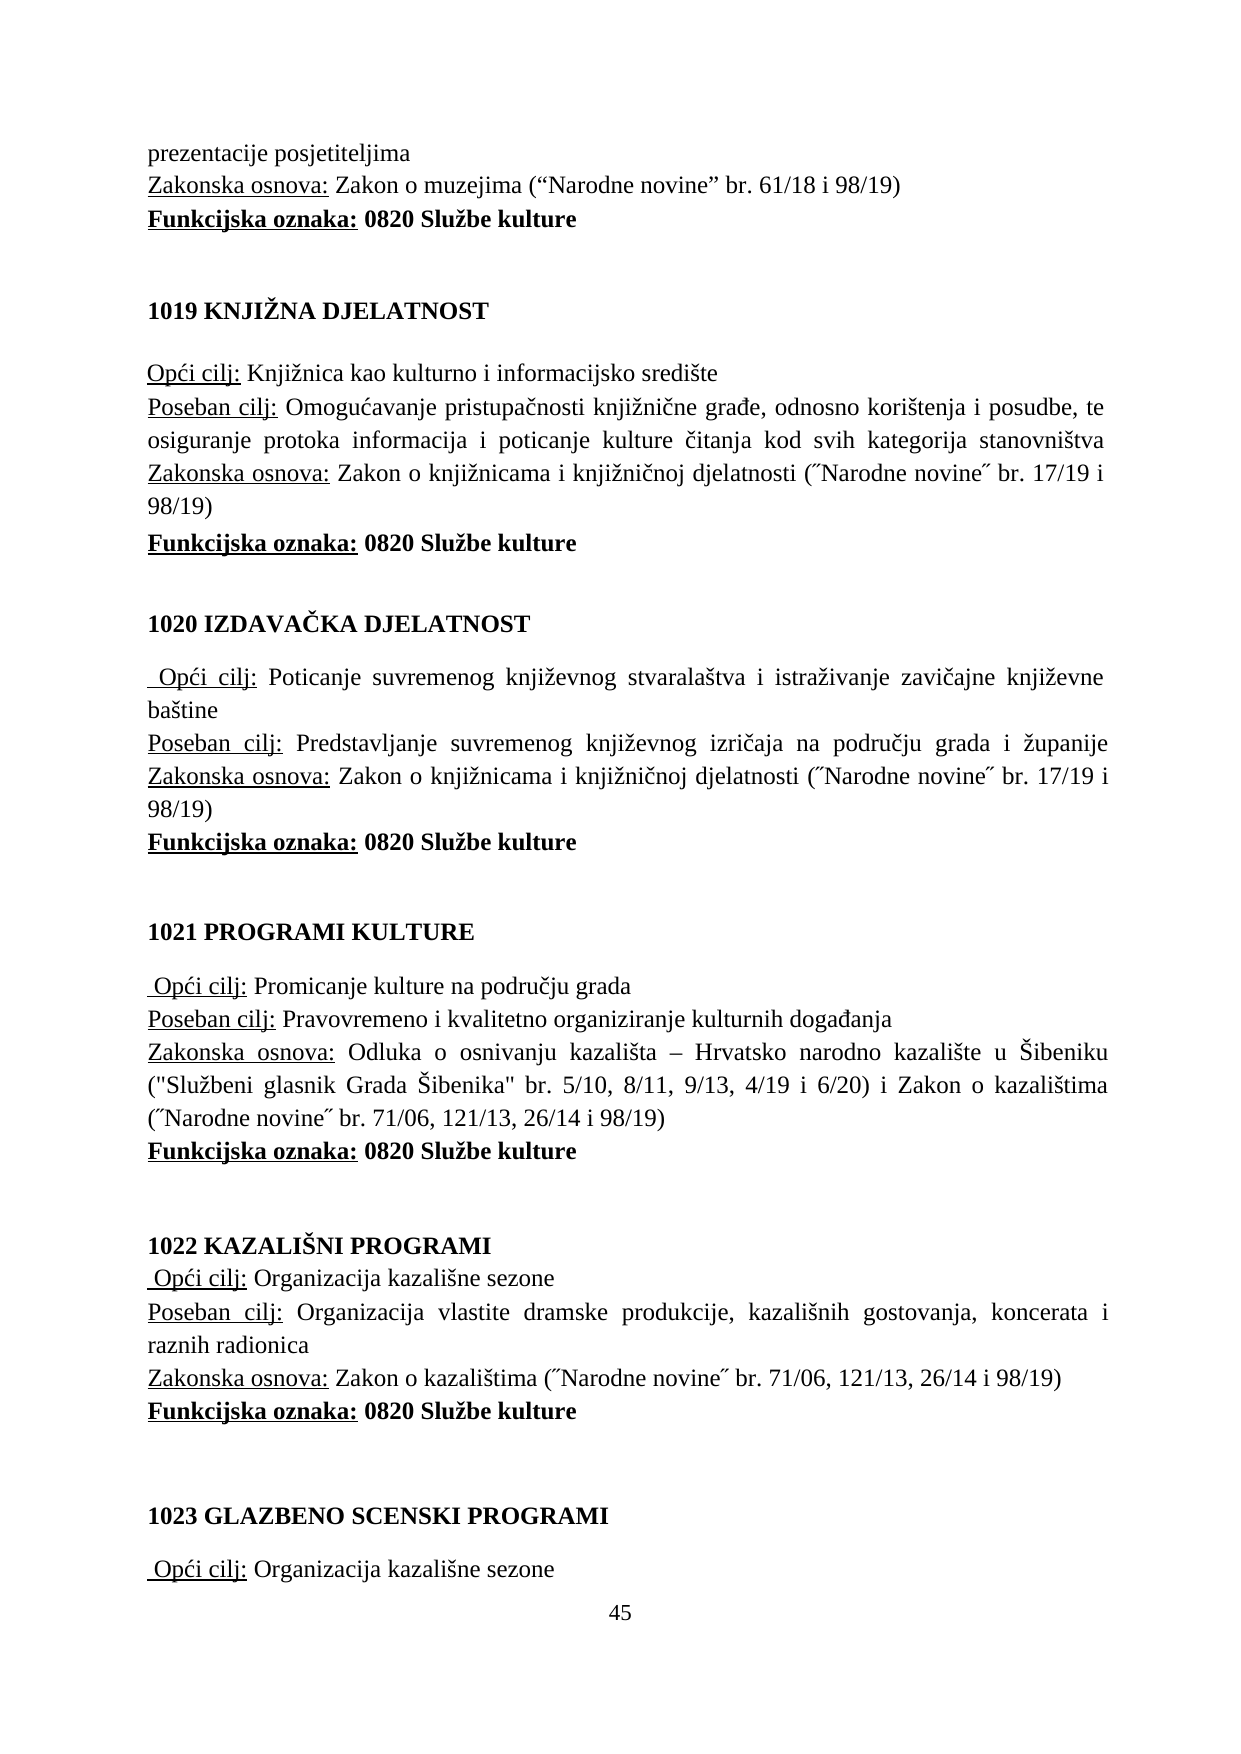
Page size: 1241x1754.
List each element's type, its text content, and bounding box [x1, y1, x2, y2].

text Opći cilj: Organizacija kazališne sezone [147, 1554, 1105, 1583]
text Opći cilj: Knjižnica kao kulturno i informacijsko središte [135, 358, 1105, 387]
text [147, 1363, 1109, 1392]
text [147, 138, 1105, 166]
text Zakonska osnova: Zakon o muzejima (“Narodne novine” br. 61/18 i 98/19) [147, 171, 1109, 199]
text Zakonska osnova: Odluka o osnivanju kazališta – Hrvatsko narodno kazalište u Šibeniku ("Službeni glasnik Grada Šibenika" br. 5/10, 8/11, 9/13, 4/19 i 6/20) i Zakon o kazalištima (˝Narodne novine˝ br. 71/06, 121/13, 26/14 i 98/19) [147, 1037, 1109, 1132]
text Opći cilj: Poticanje suvremenog književnog stvaralaštva i istraživanje zavičajne književne baštine [147, 662, 1105, 724]
text Poseban cilj: Organizacija vlastite dramske produkcije, kazališnih gostovanja, koncerata i raznih radionica [147, 1297, 1109, 1359]
text Poseban cilj: Omogućavanje pristupačnosti knjižnične građe, odnosno korištenja i posudbe, te osiguranje protoka informacija i poticanje kulture čitanja kod svih kategorija stanovništva Zakonska osnova: Zakon o knjižnicama i knjižničnoj djelatnosti (˝Narodne novine˝ br. 17/19 i 98/19) [147, 392, 1105, 519]
text Funkcijska oznaka: 0820 Službe kulture [147, 528, 1105, 557]
subtitle 1019 KNJIŽNA DJELATNOST [147, 296, 1105, 324]
text Funkcijska oznaka: 0820 Službe kulture [147, 1136, 1105, 1165]
text Funkcijska oznaka: 0820 Službe kulture [147, 1396, 1109, 1425]
subtitle 1023 GLAZBENO SCENSKI PROGRAMI [147, 1501, 1105, 1529]
subtitle 1021 PROGRAMI KULTURE [147, 917, 1105, 946]
text Poseban cilj: Predstavljanje suvremenog književnog izričaja na području grada i županije Zakonska osnova: Zakon o knjižnicama i knjižničnoj djelatnosti (˝Narodne novine˝ br. 17/19 i 98/19) [147, 728, 1109, 823]
text Funkcijska oznaka: 0820 Službe kulture [147, 827, 1072, 856]
text Opći cilj: Organizacija kazališne sezone [147, 1263, 1105, 1292]
text Opći cilj: Promicanje kulture na području grada [147, 971, 1105, 999]
subtitle 1022 KAZALIŠNI PROGRAMI [147, 1231, 1105, 1260]
text Poseban cilj: Pravovremeno i kvalitetno organiziranje kulturnih događanja [147, 1004, 1105, 1033]
text Funkcijska oznaka: 0820 Službe kulture [147, 204, 1109, 232]
subtitle 1020 IZDAVAČKA DJELATNOST [147, 609, 1105, 637]
